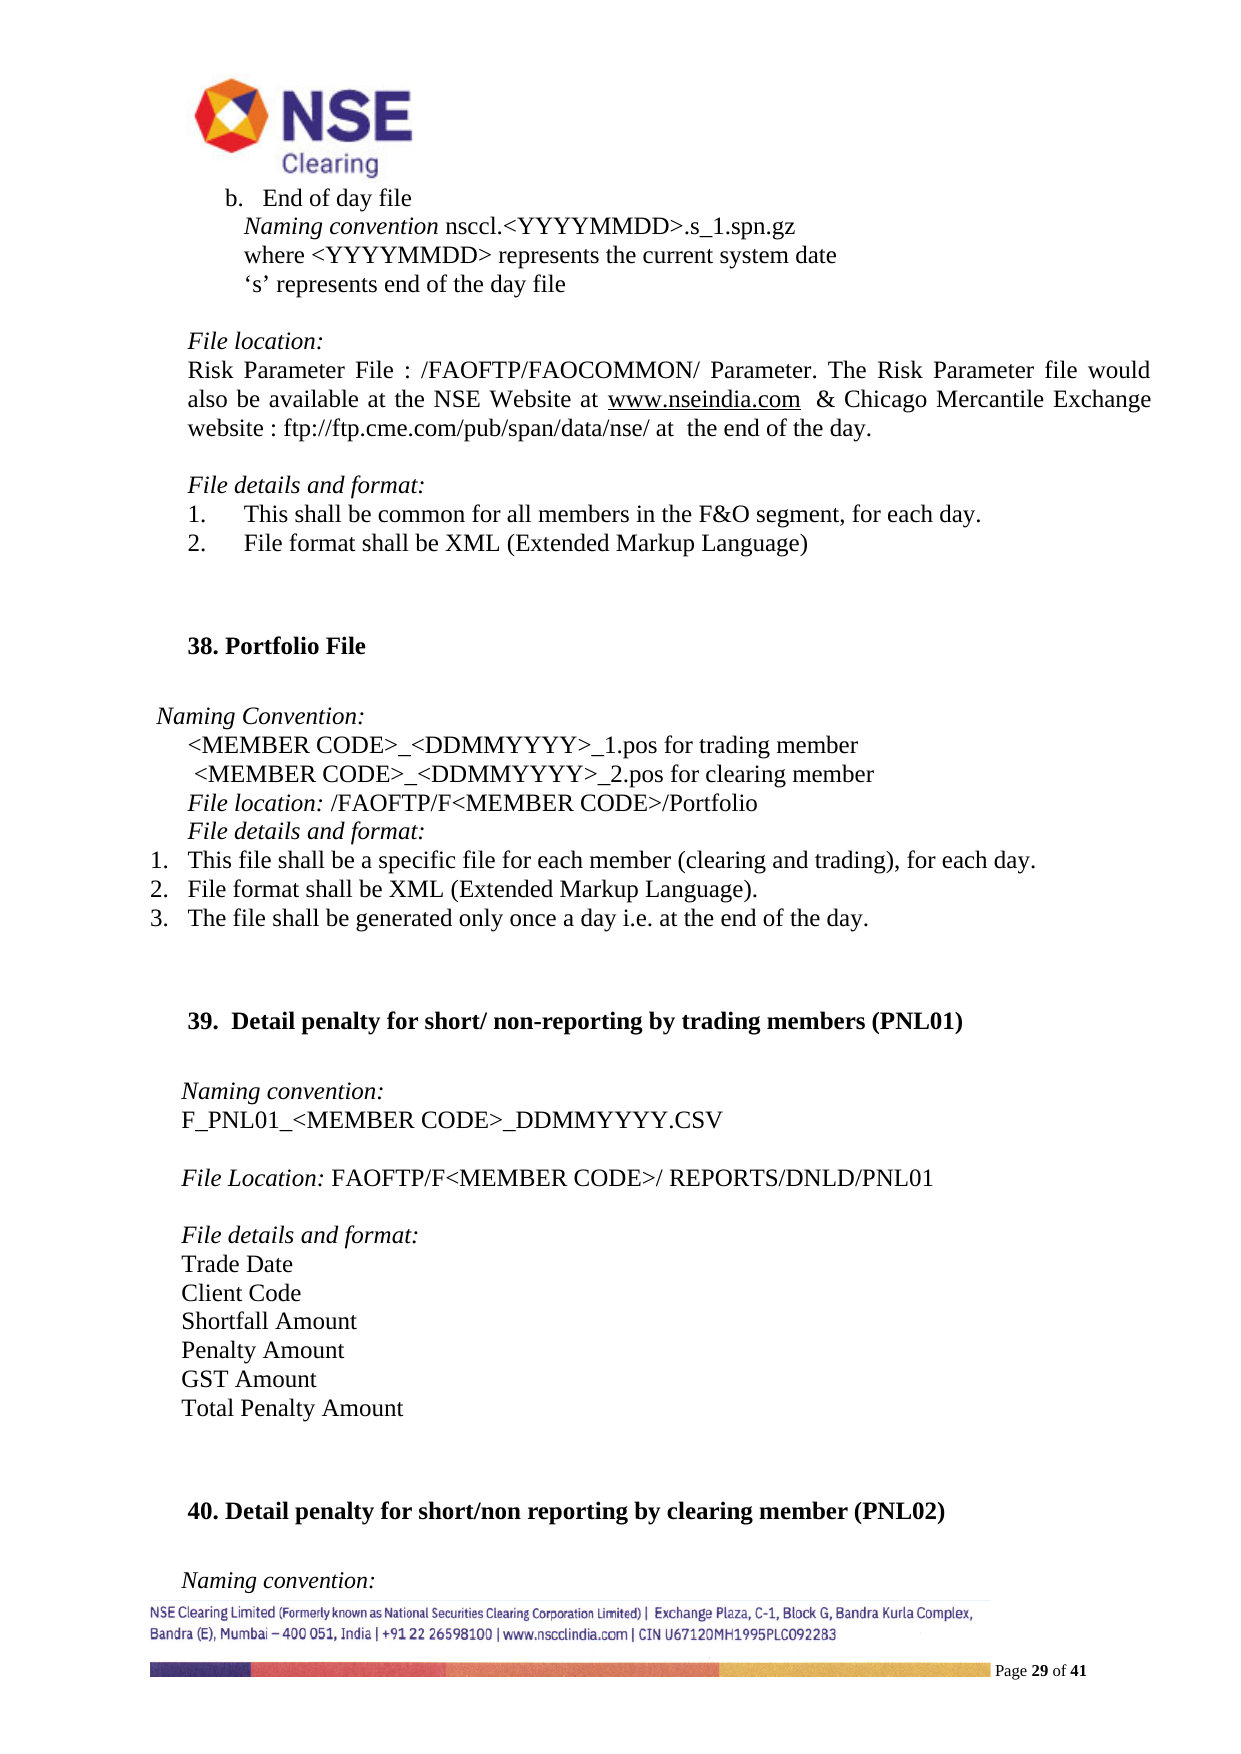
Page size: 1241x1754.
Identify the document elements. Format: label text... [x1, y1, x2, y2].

text File location: [187, 326, 1152, 355]
text 2. File format shall be XML (Extended Markup Language) [187, 528, 1152, 556]
subtitle Detail penalty for short/ non-reporting by trading members (PNL01) [187, 998, 1152, 1035]
text ‘s’ represents end of the day file [206, 269, 1152, 298]
text Naming Convention: [150, 701, 1152, 730]
text File details and format: [181, 1220, 1152, 1249]
picture [150, 73, 456, 183]
text Total Penalty Amount [181, 1393, 1152, 1421]
text Penalty Amount [181, 1335, 1152, 1364]
text File details and format: [187, 470, 1152, 499]
text GST Amount [181, 1364, 1152, 1393]
text Client Code [181, 1278, 1152, 1306]
list This file shall be a specific file for each member (clearing and trading), for each day. [150, 845, 1152, 874]
picture [150, 1600, 991, 1677]
text <MEMBER CODE>_<DDMMYYYY>_2.pos for clearing member [187, 759, 1152, 788]
text File Location: FAOFTP/F<MEMBER CODE>/ REPORTS/DNLD/PNL01 [181, 1163, 1152, 1191]
text F_PNL01_<MEMBER CODE>_DDMMYYYY.CSV [181, 1105, 1152, 1134]
text Naming convention: [181, 1566, 1152, 1594]
text where <YYYYMMDD> represents the current system date [206, 240, 1152, 269]
text <MEMBER CODE>_<DDMMYYYY>_1.pos for trading member [187, 730, 1152, 759]
text Risk Parameter File : /FAOFTP/FAOCOMMON/ Parameter. The Risk Parameter file would also be available at the NSE Website at www.nseindia.com & Chicago Mercantile Exchange website : ftp://ftp.cme.com/pub/span/data/nse/ at the end of the day. [187, 355, 1152, 441]
text Naming convention: [181, 1076, 1152, 1105]
text Naming convention nsccl.<YYYYMMDD>.s_1.spn.gz [206, 211, 1152, 240]
list End of day file [225, 183, 1152, 211]
list The file shall be generated only once a day i.e. at the end of the day. [150, 903, 1152, 931]
text Shortfall Amount [181, 1306, 1152, 1335]
text File details and format: [187, 816, 1152, 845]
text Trade Date [181, 1249, 1152, 1278]
subtitle Detail penalty for short/non reporting by clearing member (PNL02) [187, 1488, 1152, 1525]
list File format shall be XML (Extended Markup Language). [150, 874, 1152, 903]
text 1. This shall be common for all members in the F&O segment, for each day. [187, 499, 1152, 528]
text File location: /FAOFTP/F<MEMBER CODE>/Portfolio [187, 788, 1152, 816]
subtitle Portfolio File [187, 623, 1152, 660]
